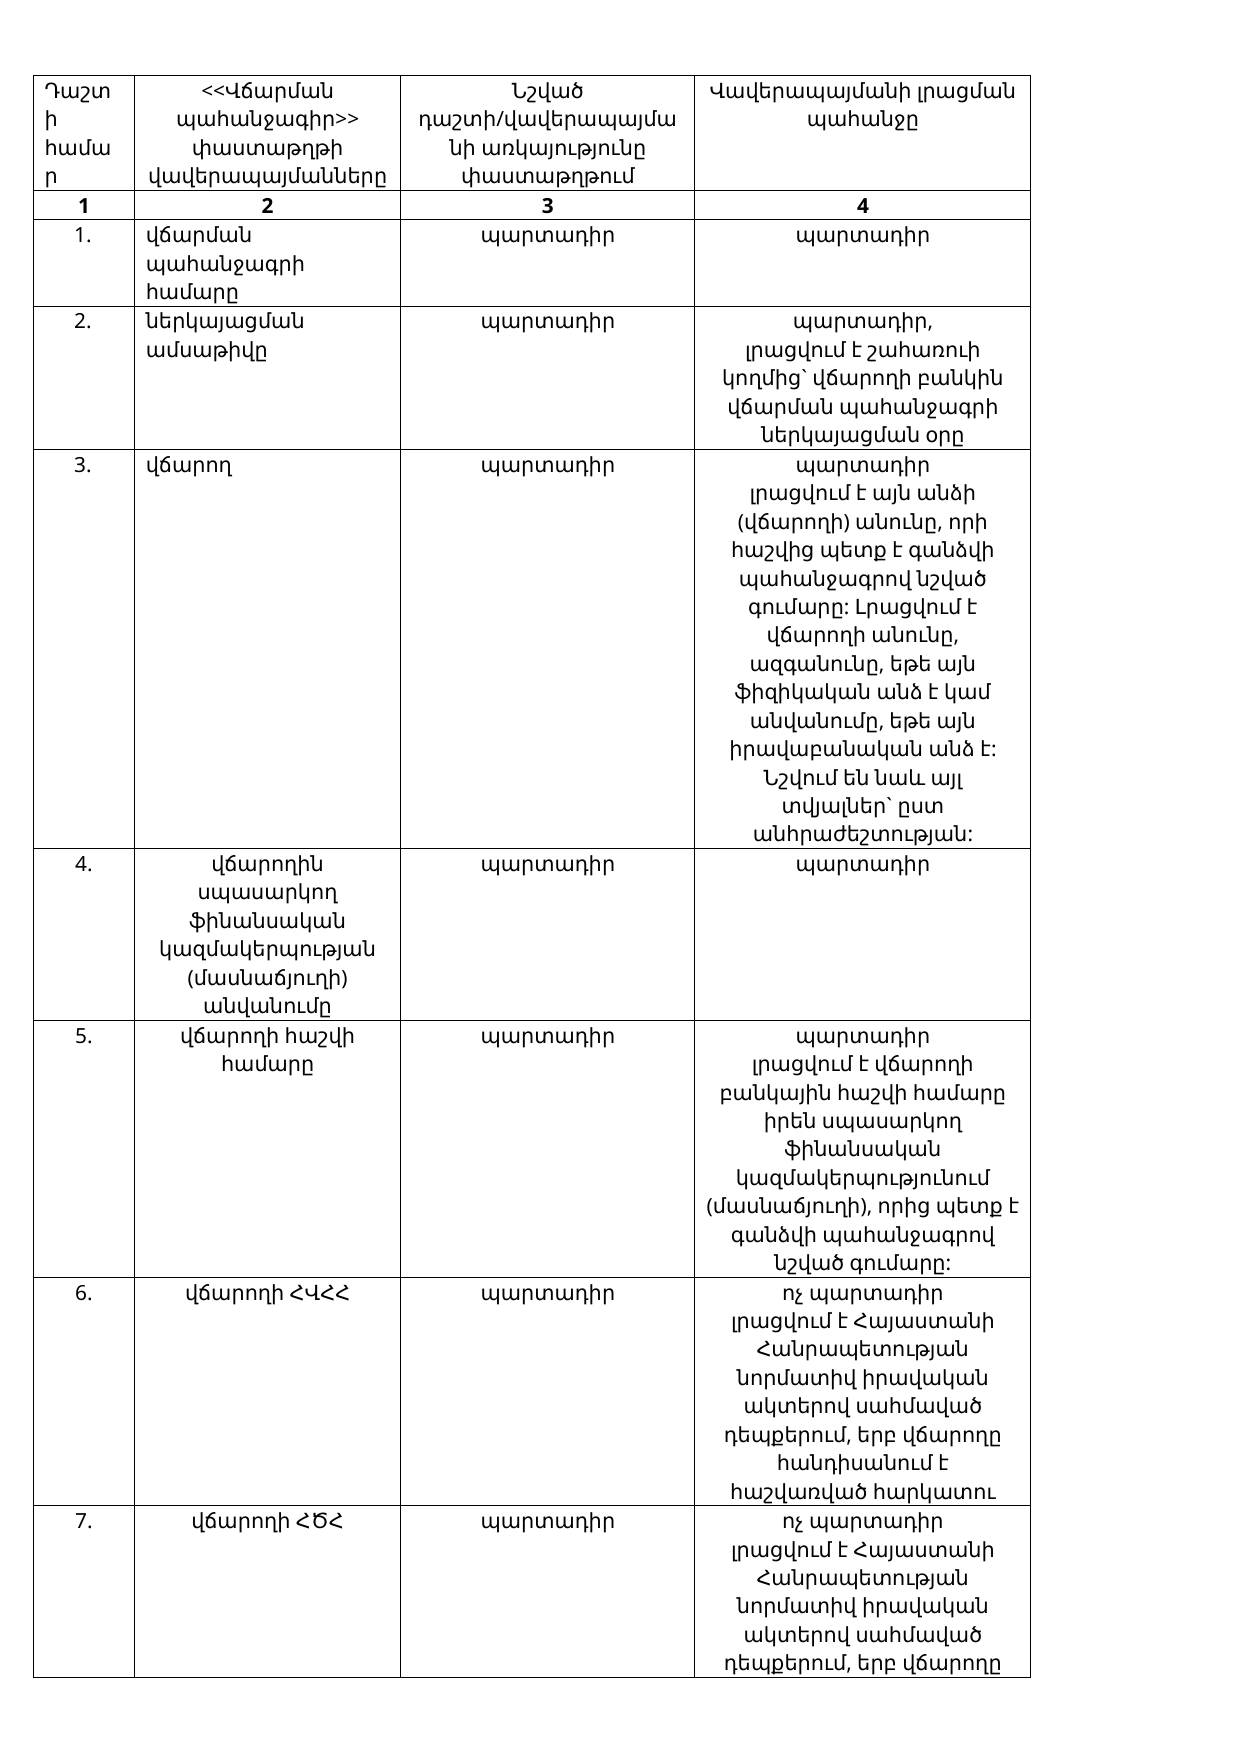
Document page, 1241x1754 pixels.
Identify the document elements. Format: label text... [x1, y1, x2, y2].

table_cell [34, 220, 134, 306]
table_cell 1 [34, 191, 134, 219]
table_cell պարտադիր [401, 849, 694, 1020]
table_cell 4. [34, 849, 134, 1020]
table_cell ոչ պարտադիր լրացվում է Հայաստանի Հանրապետության նորմատիվ իրավական ակտերով սահմաված դեպքերում, երբ վճարողը հանդիսանում է հաշվառված հարկատու [695, 1278, 1030, 1505]
table_cell պարտադիր [401, 450, 694, 848]
table_cell ներկայացման ամսաթիվը [135, 307, 400, 449]
table_cell պարտադիր [401, 1278, 694, 1505]
table_cell վճարողին սպասարկող ֆինանսական կազմակերպության (մասնաճյուղի) անվանումը [135, 849, 400, 1020]
table_cell 3 [401, 191, 694, 219]
table_cell պարտադիր [401, 220, 694, 306]
table_cell պարտադիր [401, 1021, 694, 1277]
table_header Դաշտի համար [34, 76, 134, 190]
table_cell վճարողի ՀՎՀՀ [135, 1278, 400, 1505]
table_cell պարտադիր լրացվում է վճարողի բանկային հաշվի համարը իրեն սպասարկող ֆինանսական կազմակերպությունում (մասնաճյուղի), որից պետք է գանձվի պահանջագրով նշված գումարը: [695, 1021, 1030, 1277]
table_cell վճարող [135, 450, 400, 848]
table_cell պարտադիր [695, 220, 1030, 306]
table_cell 2 [135, 191, 400, 219]
table_cell վճարողի հաշվի համարը [135, 1021, 400, 1277]
table_header Վավերապայմանի լրացման պահանջը [695, 76, 1030, 190]
table_cell պարտադիր, լրացվում է շահառուի կողմից` վճարողի բանկին վճարման պահանջագրի ներկայացման օրը [695, 307, 1030, 449]
table_cell 7. [34, 1506, 134, 1677]
table_cell պարտադիր լրացվում է այն անձի (վճարողի) անունը, որի հաշվից պետք է գանձվի պահանջագրով նշված գումարը: Լրացվում է վճարողի անունը, ազգանունը, եթե այն ֆիզիկական անձ է կամ անվանումը, եթե այն իրավաբանական անձ է: Նշվում են նաև այլ տվյալներ` ըստ անհրաժեշտության: [695, 450, 1030, 848]
table_cell վճարողի ՀԾՀ [135, 1506, 400, 1677]
table_header Նշված դաշտի/վավերապայմանի առկայությունը փաստաթղթում [401, 76, 694, 190]
table_cell 4 [695, 191, 1030, 219]
table_cell պարտադիր [401, 1506, 694, 1677]
table_cell 5. [34, 1021, 134, 1277]
table_cell [34, 450, 134, 848]
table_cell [695, 1506, 1030, 1677]
table_cell 6. [34, 1278, 134, 1505]
table_cell պարտադիր [401, 307, 694, 449]
table_cell [34, 307, 134, 449]
table_cell վճարման պահանջագրի համարը [135, 220, 400, 306]
table_header <<Վճարման պահանջագիր>> փաստաթղթի վավերապայմանները [135, 76, 400, 190]
table_cell պարտադիր [695, 849, 1030, 1020]
